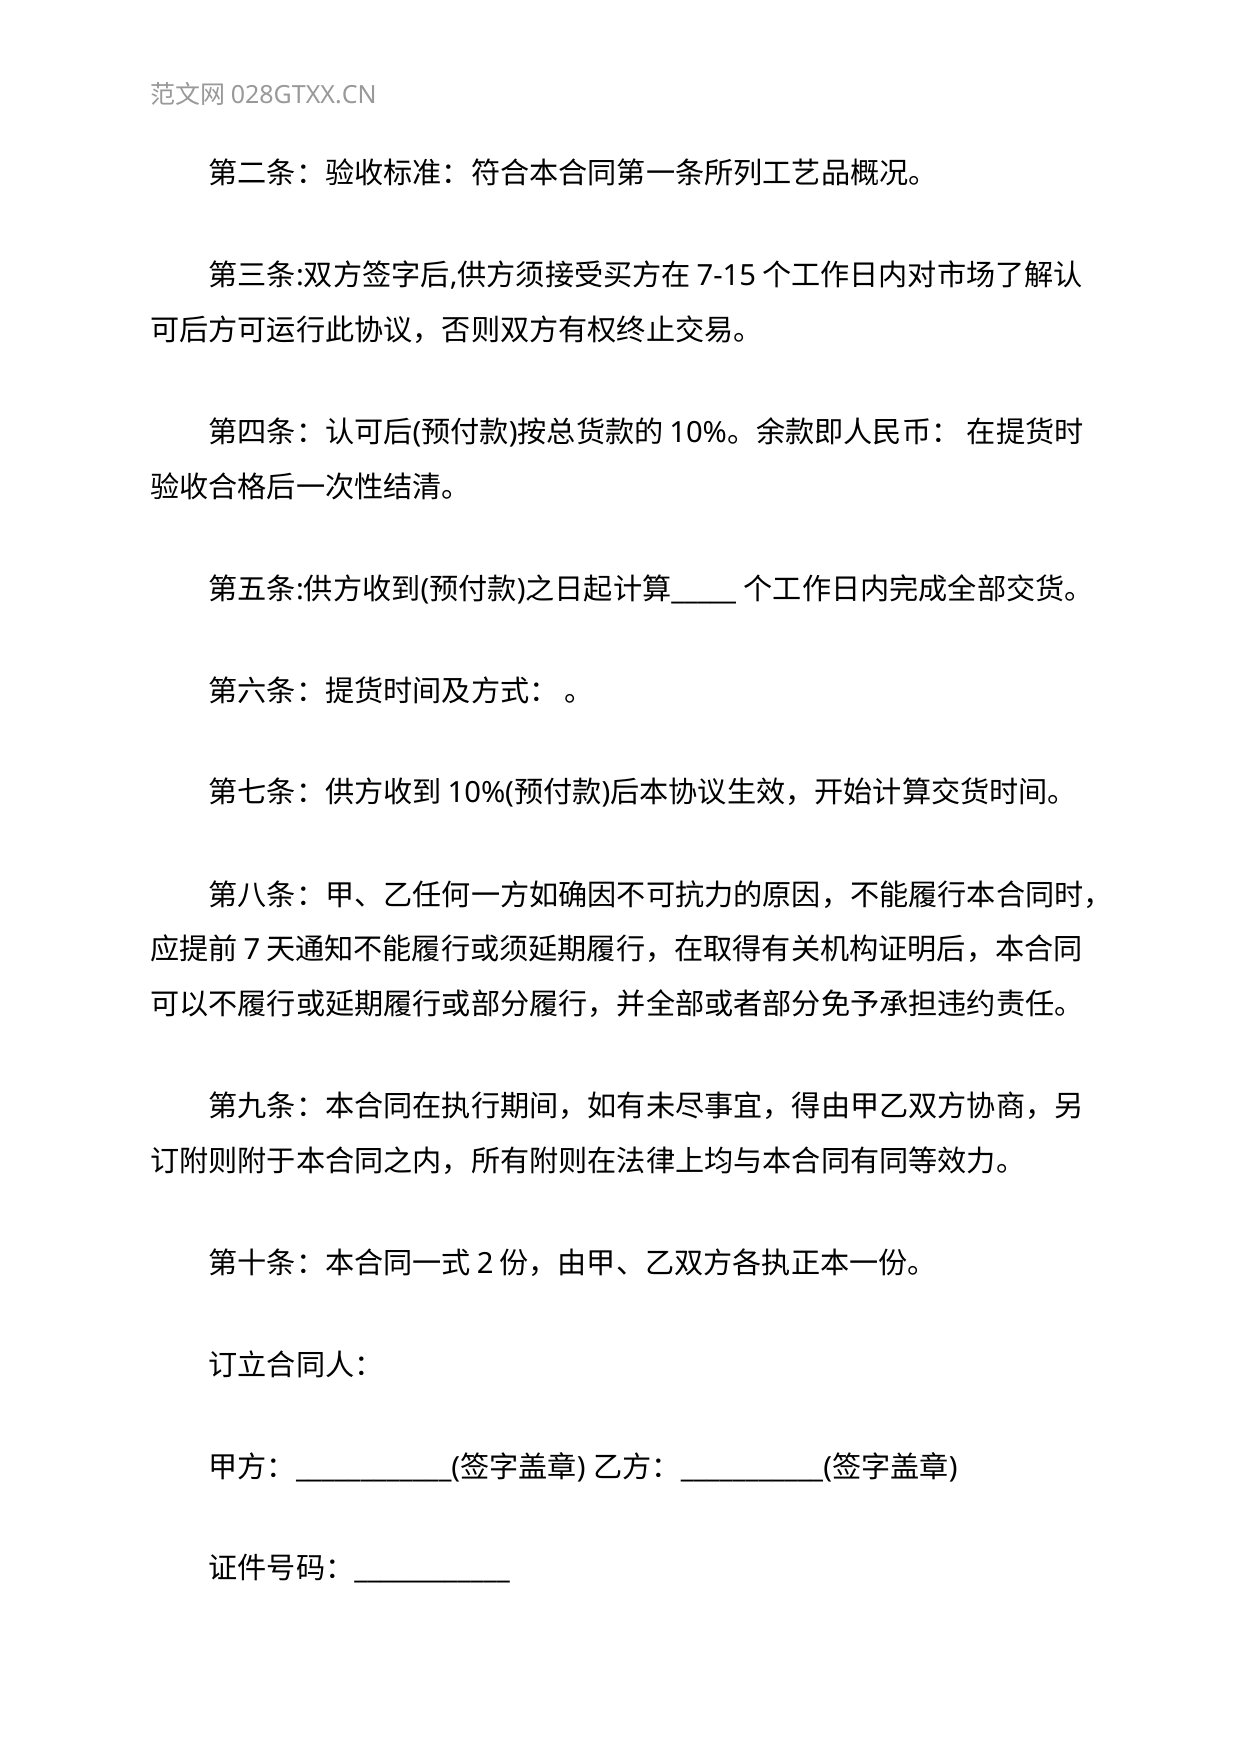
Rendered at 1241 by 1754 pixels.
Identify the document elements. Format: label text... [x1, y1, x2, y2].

text 第三条:双方签字后,供方须接受买方在7-15个工作日内对市场了解认可后方可运行此协议，否则双方有权终止交易。 [150, 252, 1090, 349]
text 第七条：供方收到10%(预付款)后本协议生效，开始计算交货时间。 [150, 769, 1090, 811]
text 第六条：提货时间及方式： 。 [150, 667, 1090, 709]
text 第十条：本合同一式2份，由甲、乙双方各执正本一份。 [150, 1239, 1090, 1282]
text 第五条:供方收到(预付款)之日起计算_____ 个工作日内完成全部交货。 [150, 565, 1090, 608]
text 第八条：甲、乙任何一方如确因不可抗力的原因，不能履行本合同时，应提前7天通知不能履行或须延期履行，在取得有关机构证明后，本合同可以不履行或延期履行或部分履行，并全部或者部分免予承担违约责任。 [150, 871, 1090, 1023]
text 订立合同人： [150, 1341, 1090, 1384]
text 证件号码：____________ [150, 1545, 1090, 1587]
text 第四条：认可后(预付款)按总货款的10%。余款即人民币： 在提货时验收合格后一次性结清。 [150, 408, 1090, 506]
text 第二条：验收标准：符合本合同第一条所列工艺品概况。 [150, 150, 1090, 192]
text 甲方：____________(签字盖章) 乙方：___________(签字盖章) [150, 1443, 1090, 1486]
text 第九条：本合同在执行期间，如有未尽事宜，得由甲乙双方协商，另订附则附于本合同之内，所有附则在法律上均与本合同有同等效力。 [150, 1083, 1090, 1180]
